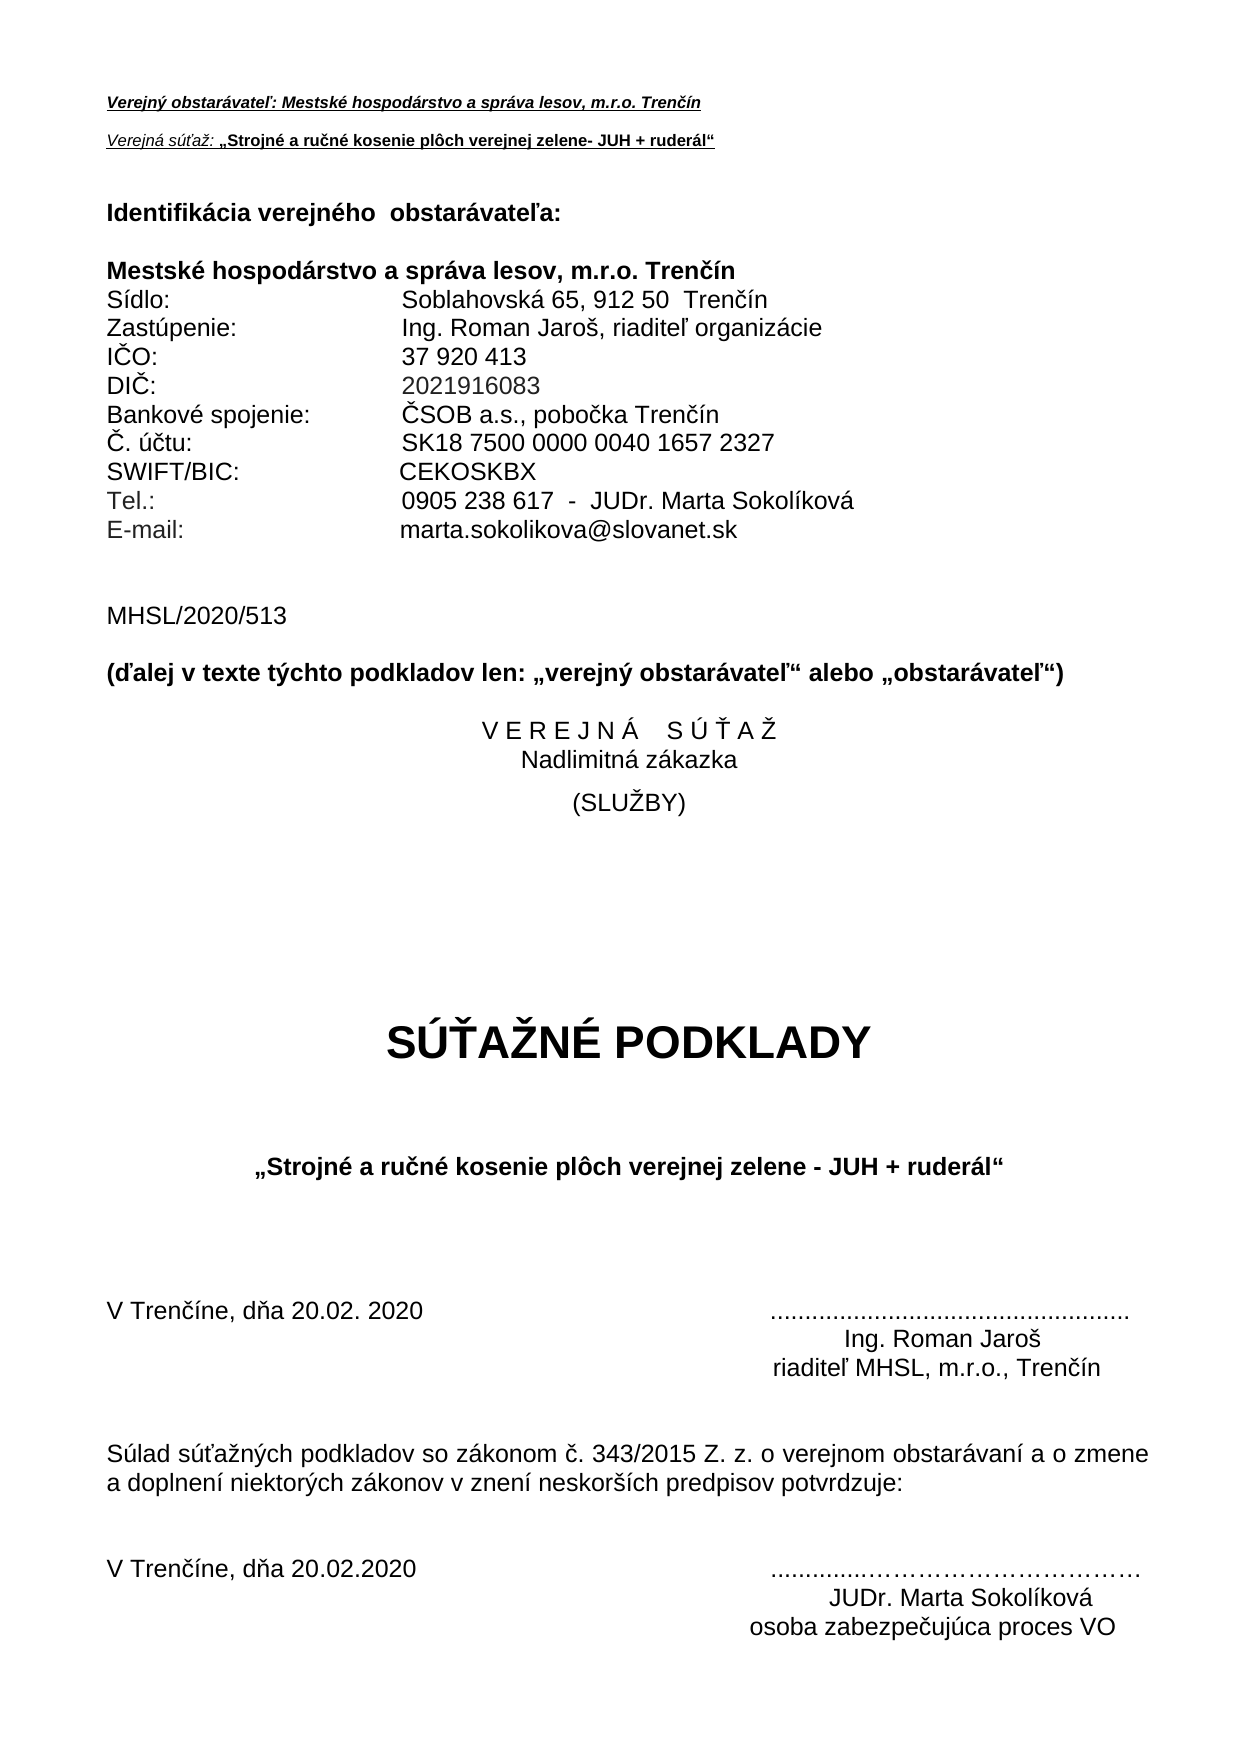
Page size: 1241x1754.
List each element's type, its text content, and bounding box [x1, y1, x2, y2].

text osoba zabezpečujúca proces VO [180, 1612, 1152, 1641]
text V Trenčíne, dňa 20.02.2020 ..............…………………………… [106, 1554, 1152, 1583]
text E-mail: marta.sokolikova@slovanet.sk [106, 514, 1152, 543]
text DIČ: 2021916083 [106, 371, 1152, 399]
text Súlad súťažných podkladov so zákonom č. 343/2015 Z. z. o verejnom obstarávaní a o zmene a doplnení niektorých zákonov v znení neskorších predpisov potvrdzuje: [106, 1439, 1152, 1497]
text riaditeľ MHSL, m.r.o., Trenčín [180, 1353, 1152, 1382]
text Bankové spojenie: ČSOB a.s., pobočka Trenčín [106, 399, 1152, 428]
text Ing. Roman Jaroš [106, 1324, 1152, 1353]
text IČO: 37 920 413 [106, 342, 1152, 371]
text (ďalej v texte týchto podkladov len: „verejný obstarávateľ“ alebo „obstarávateľ“) [106, 658, 1152, 687]
text SÚŤAŽNÉ PODKLADY [106, 874, 1152, 1068]
text Sídlo: Soblahovská 65, 912 50 Trenčín [106, 284, 1152, 313]
text Tel.: 0905 238 617 - JUDr. Marta Sokolíková [106, 486, 1152, 514]
text SWIFT/BIC: CEKOSKBX [106, 457, 1152, 486]
text Identifikácia verejného obstarávateľa: [106, 198, 1152, 227]
text MHSL/2020/513 [106, 601, 1152, 629]
subtitle „Strojné a ručné kosenie plôch verejnej zelene - JUH + ruderál“ [106, 1152, 1152, 1181]
text V Trenčíne, dňa 20.02. 2020 .................................................... [106, 1267, 1152, 1324]
text Č. účtu: SK18 7500 0000 0040 1657 2327 [106, 428, 1152, 457]
text V E R E J N Á S Ú Ť A Ž [106, 687, 1152, 744]
text JUDr. Marta Sokolíková [106, 1583, 1152, 1612]
text Mestské hospodárstvo a správa lesov, m.r.o. Trenčín [106, 256, 1152, 284]
text Zastúpenie: Ing. Roman Jaroš, riaditeľ organizácie [106, 313, 1152, 342]
text Nadlimitná zákazka (SLUŽBY) [106, 744, 1152, 816]
